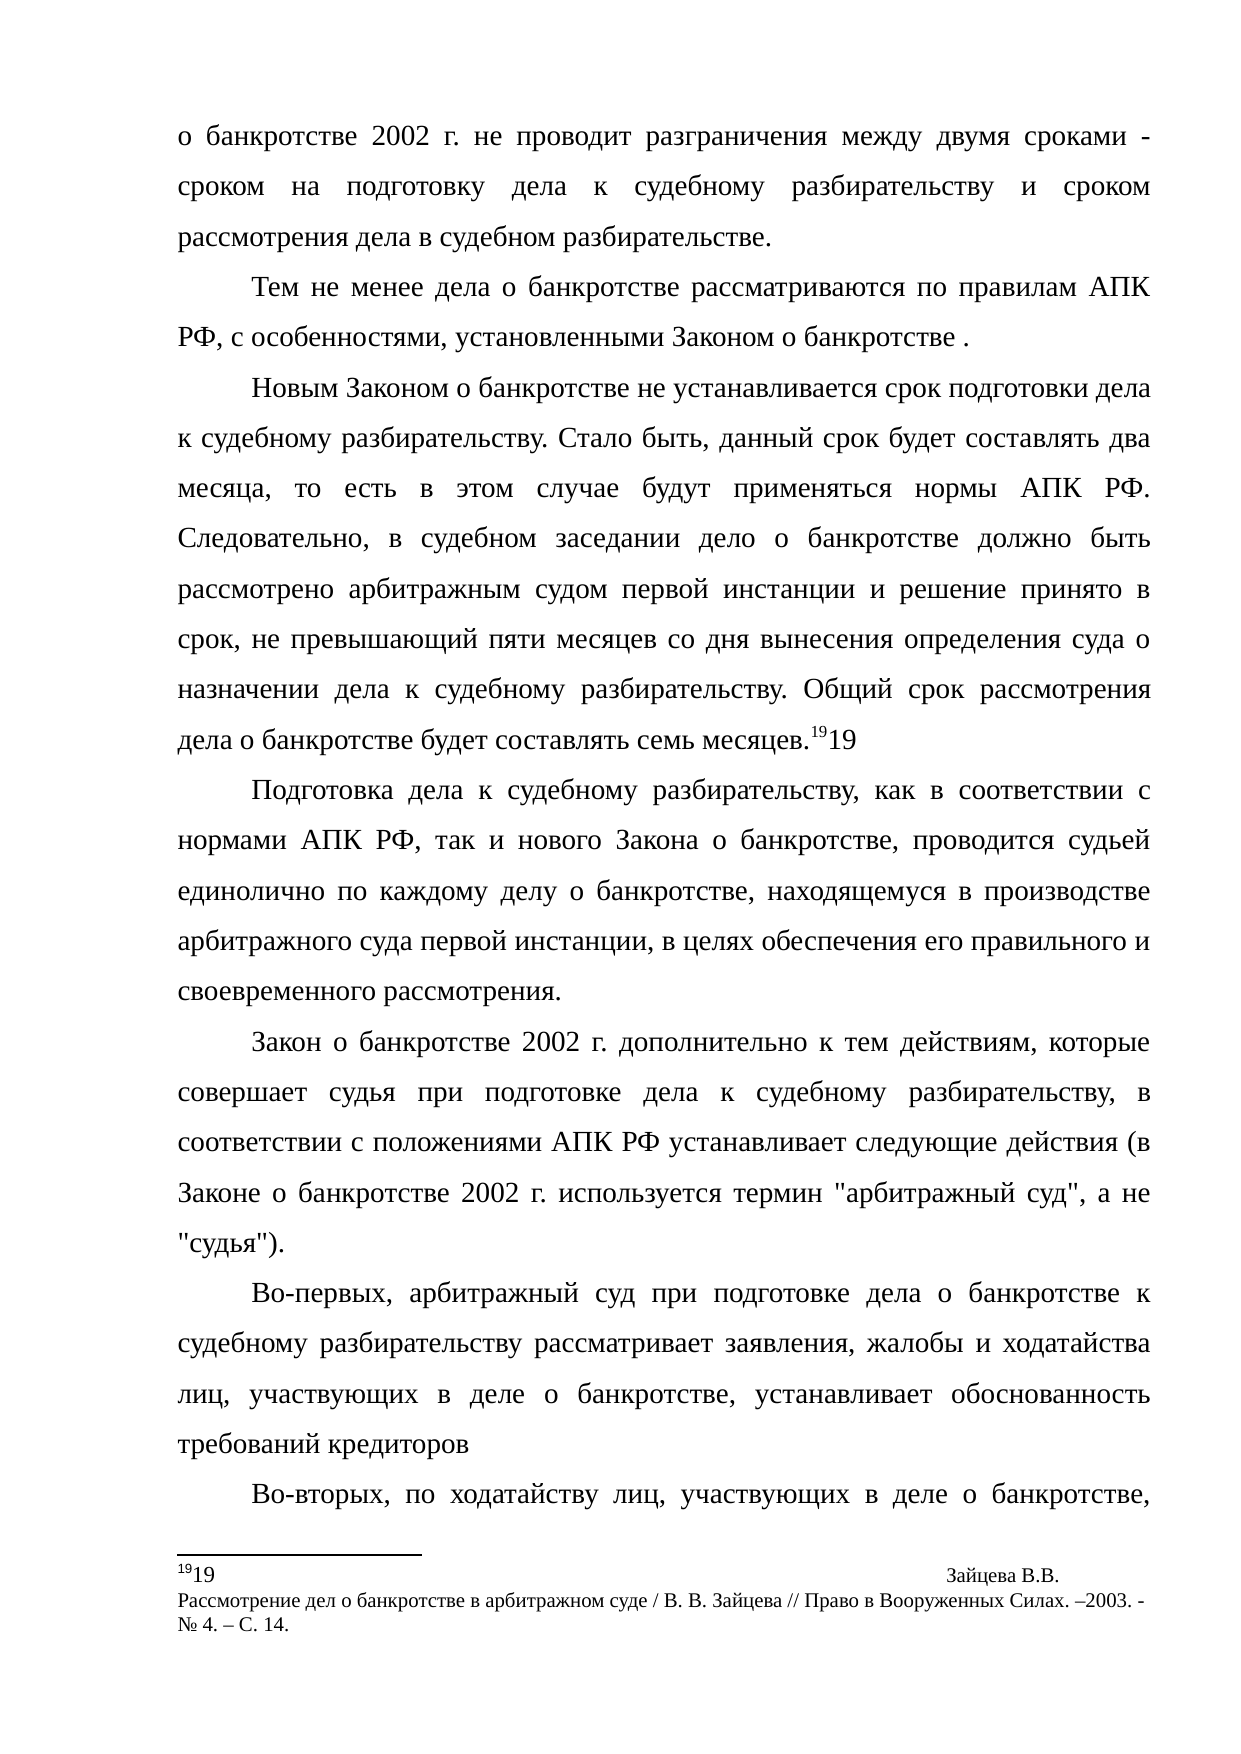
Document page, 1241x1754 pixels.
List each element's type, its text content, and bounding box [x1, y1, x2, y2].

text Тем не менее дела о банкротстве рассматриваются по правилам АПК РФ, с особенностями, установленными Законом о банкротстве . [177, 269, 1152, 353]
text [177, 118, 1152, 252]
text Закон о банкротстве 2002 г. дополнительно к тем действиям, которые совершает судья при подготовке дела к судебному разбирательству, в соответствии с положениями АПК РФ устанавливает следующие действия (в Законе о банкротстве 2002 г. используется термин "арбитражный суд", а не "судья"). [177, 1024, 1152, 1258]
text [177, 1477, 1152, 1510]
text Подготовка дела к судебному разбирательству, как в соответствии с нормами АПК РФ, так и нового Закона о банкротстве, проводится судьей единолично по каждому делу о банкротстве, находящемуся в производстве арбитражного суда первой инстанции, в целях обеспечения его правильного и своевременного рассмотрения. [177, 772, 1152, 1007]
text Новым Законом о банкротстве не устанавливается срок подготовки дела к судебному разбирательству. Стало быть, данный срок будет составлять два месяца, то есть в этом случае будут применяться нормы АПК РФ. Следовательно, в судебном заседании дело о банкротстве должно быть рассмотрено арбитражным судом первой инстанции и решение принято в срок, не превышающий пяти месяцев со дня вынесения определения суда о назначении дела к судебному разбирательству. Общий срок рассмотрения дела о банкротстве будет составлять семь месяцев.19 [177, 370, 1152, 755]
text Во-первых, арбитражный суд при подготовке дела о банкротстве к судебному разбирательству рассматривает заявления, жалобы и ходатайства лиц, участвующих в деле о банкротстве, устанавливает обоснованность требований кредиторов [177, 1275, 1152, 1460]
